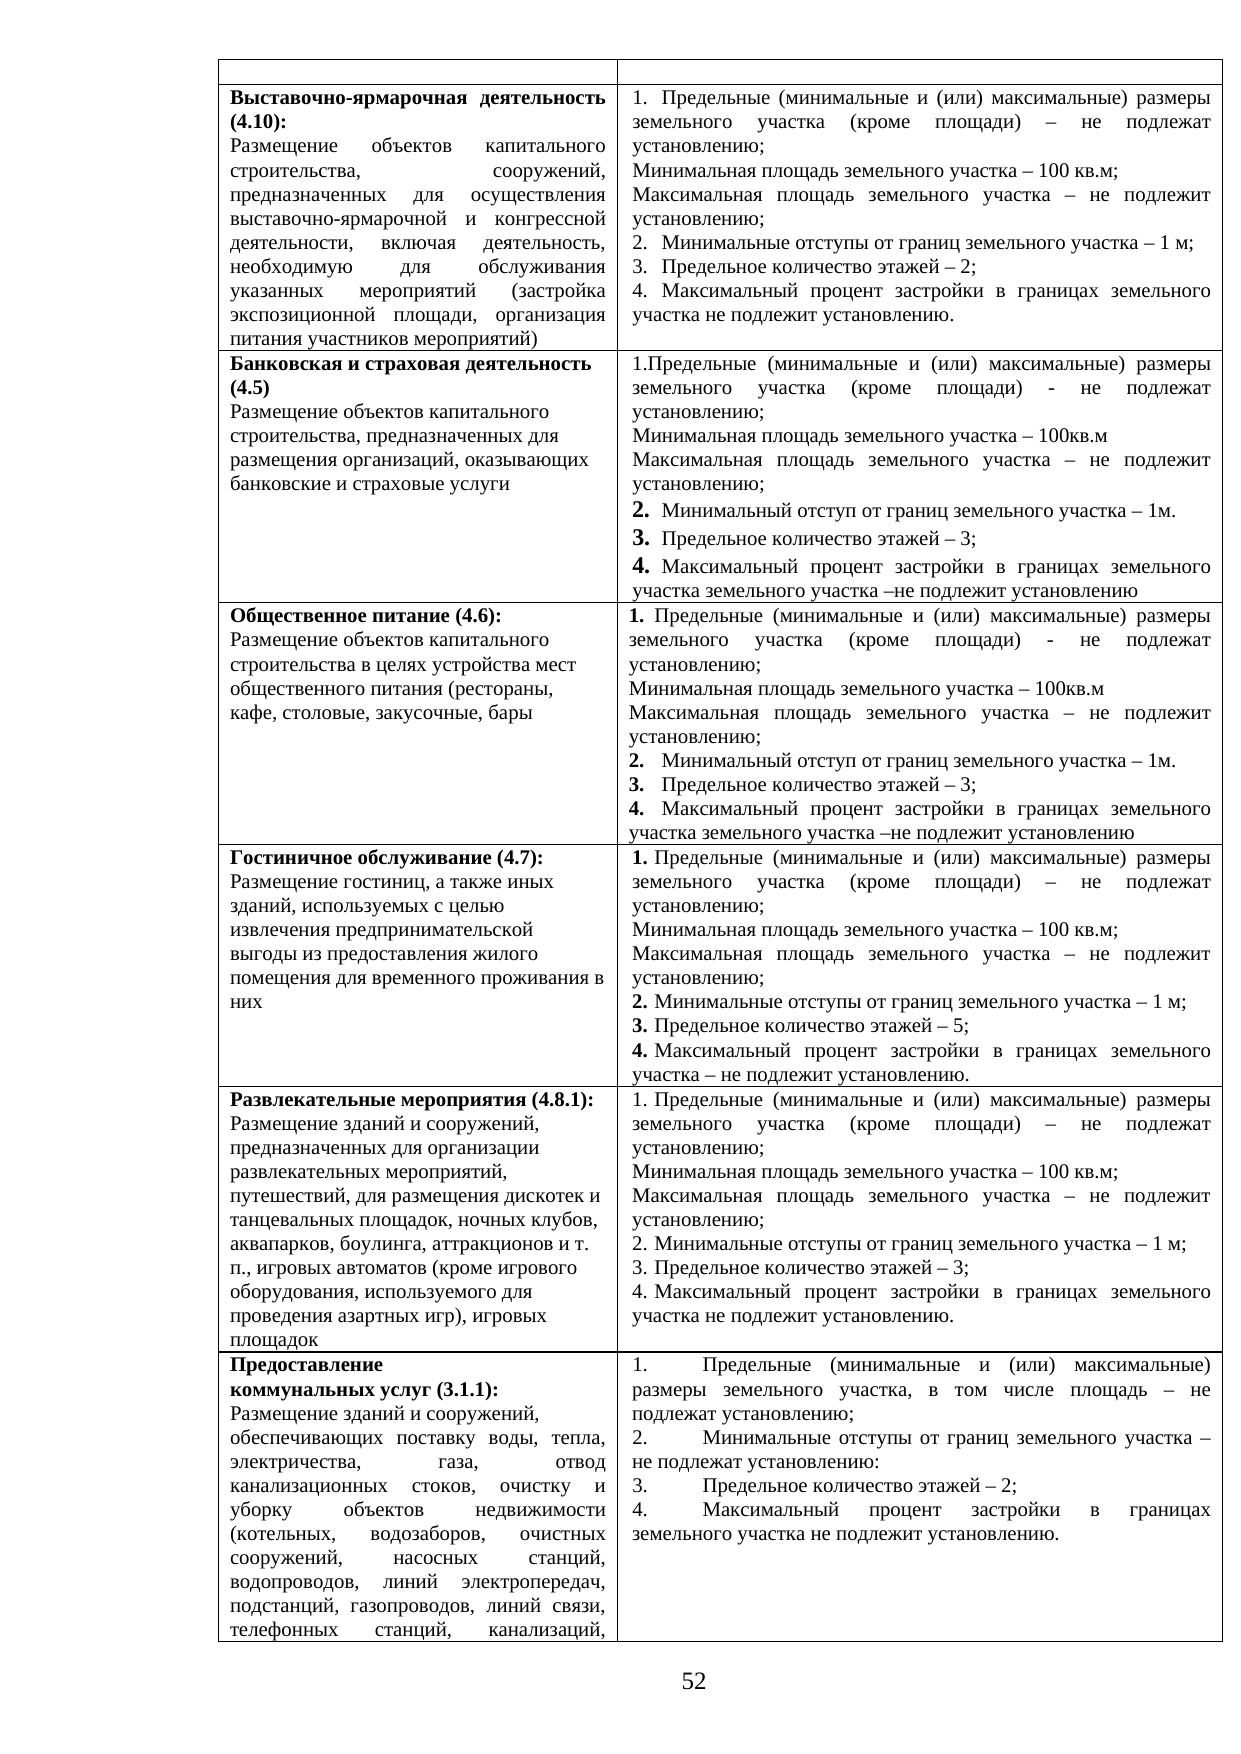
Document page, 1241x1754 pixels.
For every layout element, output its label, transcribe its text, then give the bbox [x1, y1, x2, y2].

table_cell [219, 60, 617, 84]
table_cell Развлекательные мероприятия (4.8.1): Размещение зданий и сооружений, предназначенных для организации развлекательных мероприятий, путешествий, для размещения дискотек и танцевальных площадок, ночных клубов, аквапарков, боулинга, аттракционов и т. п., игровых автоматов (кроме игрового оборудования, используемого для проведения азартных игр), игровых площадок [219, 1087, 617, 1351]
table_cell 1. Предельные (минимальные и (или) максимальные) размеры земельного участка (кроме площади) – не подлежат установлению; Минимальная площадь земельного участка – 100 кв.м; Максимальная площадь земельного участка – не подлежит установлению; 2. Минимальные отступы от границ земельного участка – 1 м; 3. Предельное количество этажей – 3; 4. Максимальный процент застройки в границах земельного участка не подлежит установлению. [618, 1087, 1222, 1351]
table_cell Банковская и страховая деятельность (4.5) Размещение объектов капитального строительства, предназначенных для размещения организаций, оказывающих банковские и страховые услуги [219, 351, 617, 602]
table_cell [219, 1353, 617, 1641]
table_cell 1. Предельные (минимальные и (или) максимальные) размеры земельного участка (кроме площади) – не подлежат установлению; Минимальная площадь земельного участка – 100 кв.м; Максимальная площадь земельного участка – не подлежит установлению; 2. Минимальные отступы от границ земельного участка – 1 м; 3. Предельное количество этажей – 2; 4. Максимальный процент застройки в границах земельного участка не подлежит установлению. [618, 85, 1222, 350]
table_cell Предельные (минимальные и (или) максимальные) размеры земельного участка (кроме площади) - не подлежат установлению; Минимальная площадь земельного участка – 100кв.м Максимальная площадь земельного участка – не подлежит установлению; Минимальный отступ от границ земельного участка – 1м. Предельное количество этажей – 3; Максимальный процент застройки в границах земельного участка земельного участка –не подлежит установлению [618, 603, 1222, 844]
table_cell Гостиничное обслуживание (4.7): Размещение гостиниц, а также иных зданий, используемых с целью извлечения предпринимательской выгоды из предоставления жилого помещения для временного проживания в них [219, 845, 617, 1086]
table_cell Выставочно-ярмарочная деятельность (4.10): Размещение объектов капитального строительства, сооружений, предназначенных для осуществления выставочно-ярмарочной и конгрессной деятельности, включая деятельность, необходимую для обслуживания указанных мероприятий (застройка экспозиционной площади, организация питания участников мероприятий) [219, 85, 617, 350]
table_cell 1.Предельные (минимальные и (или) максимальные) размеры земельного участка (кроме площади) - не подлежат установлению; Минимальная площадь земельного участка – 100кв.м Максимальная площадь земельного участка – не подлежит установлению; Минимальный отступ от границ земельного участка – 1м. Предельное количество этажей – 3; Максимальный процент застройки в границах земельного участка земельного участка –не подлежит установлению [618, 351, 1222, 602]
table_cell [618, 60, 1222, 84]
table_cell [618, 1353, 1222, 1641]
table_cell Общественное питание (4.6): Размещение объектов капитального строительства в целях устройства мест общественного питания (рестораны, кафе, столовые, закусочные, бары [219, 603, 617, 844]
table_cell Предельные (минимальные и (или) максимальные) размеры земельного участка (кроме площади) – не подлежат установлению; Минимальная площадь земельного участка – 100 кв.м; Максимальная площадь земельного участка – не подлежит установлению; Минимальные отступы от границ земельного участка – 1 м; Предельное количество этажей – 5; Максимальный процент застройки в границах земельного участка – не подлежит установлению. [618, 845, 1222, 1086]
